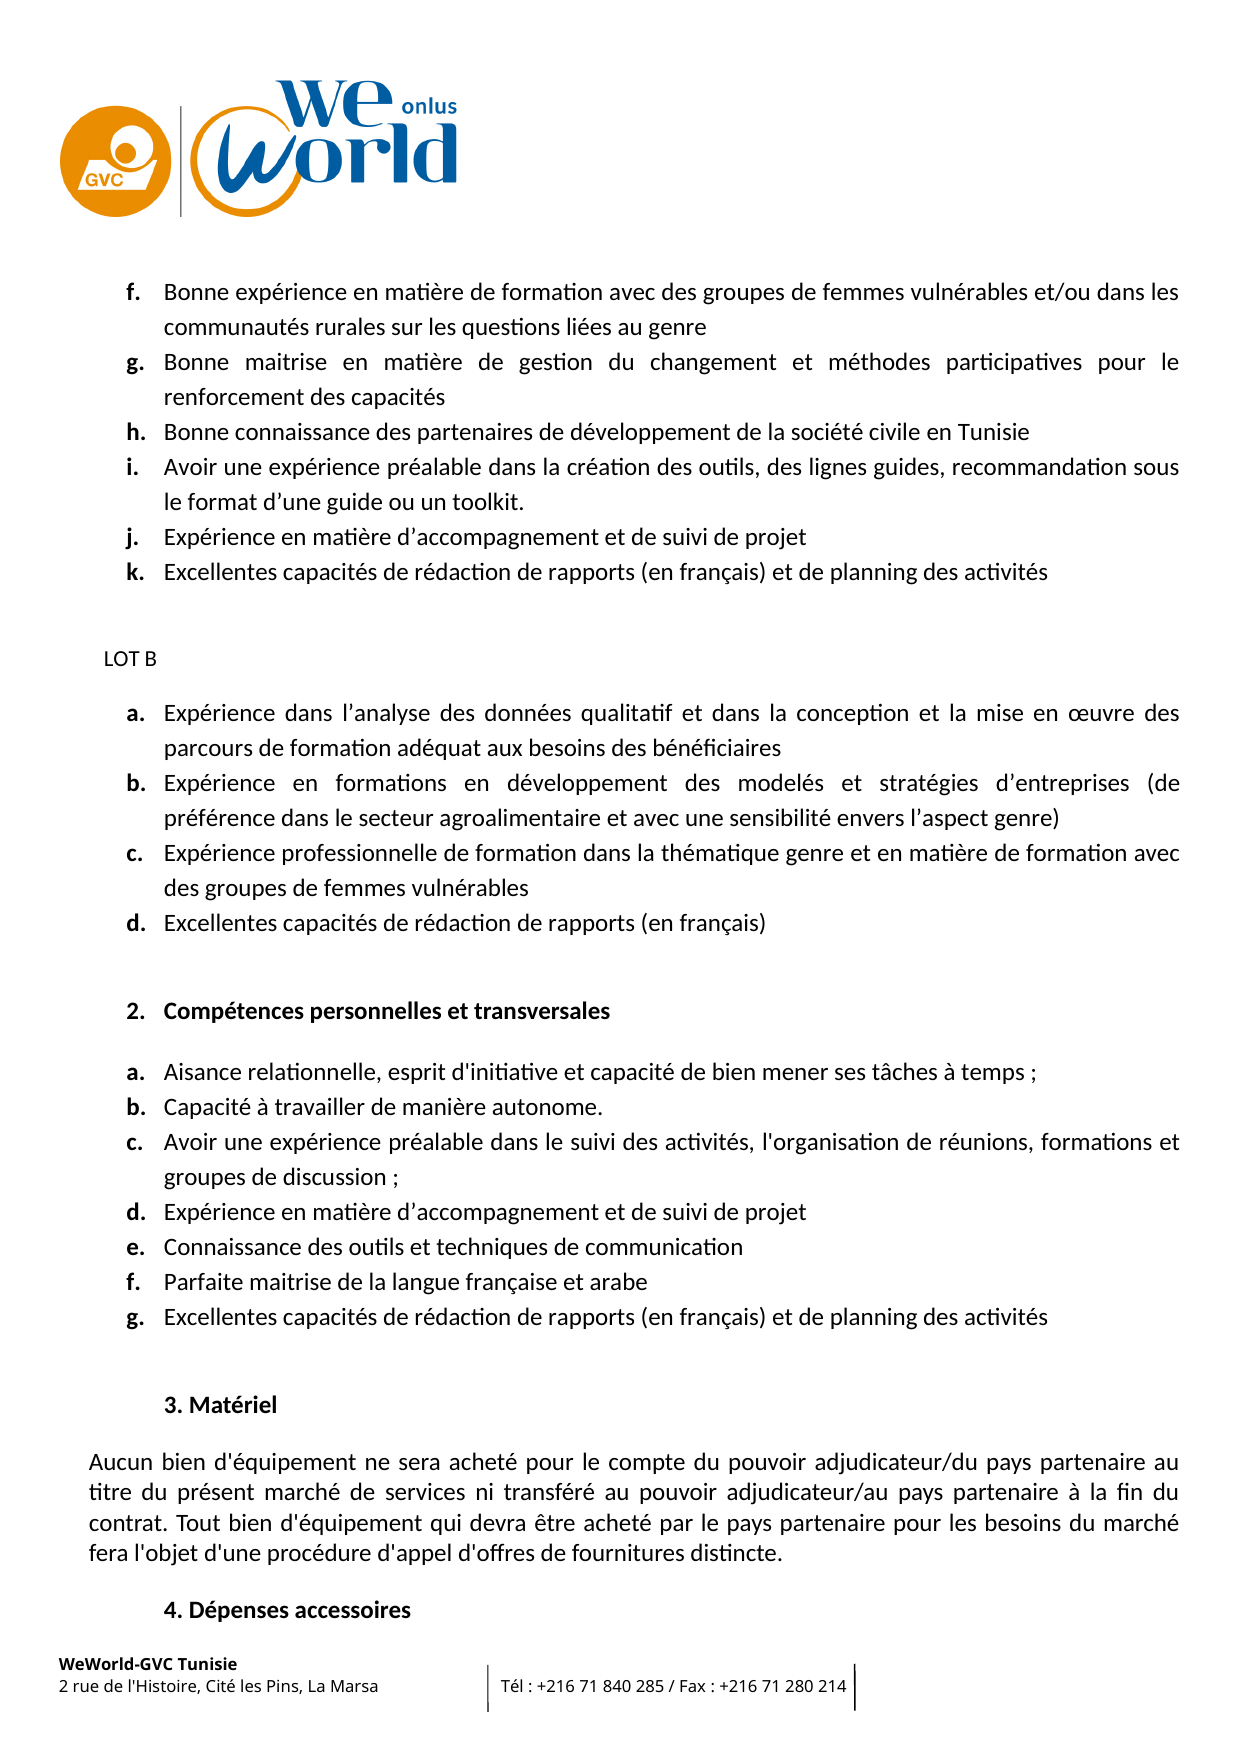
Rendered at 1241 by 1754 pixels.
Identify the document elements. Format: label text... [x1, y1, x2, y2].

list Capacité à travailler de manière autonome. [126, 1091, 1181, 1121]
list Excellentes capacités de rédaction de rapports (en français) et de planning des activités [126, 1301, 1181, 1331]
text 3. Matériel [164, 1389, 1181, 1419]
list Bonne expérience en matière de formation avec des groupes de femmes vulnérables et/ou dans les communautés rurales sur les questions liées au genre [126, 276, 1181, 341]
picture [14, 15, 1183, 276]
text Aucun bien d'équipement ne sera acheté pour le compte du pouvoir adjudicateur/du pays partenaire au titre du présent marché de services ni transféré au pouvoir adjudicateur/au pays partenaire à la fin du contrat. Tout bien d'équipement qui devra être acheté par le pays partenaire pour les besoins du marché fera l'objet d'une procédure d'appel d'offres de fournitures distincte. [89, 1446, 1181, 1568]
text 4. Dépenses accessoires [164, 1594, 1181, 1625]
list Avoir une expérience préalable dans le suivi des activités, l'organisation de réunions, formations et groupes de discussion ; [126, 1126, 1181, 1191]
list Compétences personnelles et transversales [126, 995, 1181, 1025]
list Bonne maitrise en matière de gestion du changement et méthodes participatives pour le renforcement des capacités [126, 346, 1181, 411]
list Expérience en formations en développement des modelés et stratégies d’entreprises (de préférence dans le secteur agroalimentaire et avec une sensibilité envers l’aspect genre) [126, 767, 1181, 832]
list Bonne connaissance des partenaires de développement de la société civile en Tunisie [126, 416, 1181, 446]
list Aisance relationnelle, esprit d'initiative et capacité de bien mener ses tâches à temps ; [126, 1056, 1181, 1086]
list Expérience en matière d’accompagnement et de suivi de projet [126, 1196, 1181, 1226]
list Connaissance des outils et techniques de communication [126, 1231, 1181, 1261]
list Expérience dans l’analyse des données qualitatif et dans la conception et la mise en œuvre des parcours de formation adéquat aux besoins des bénéficiaires [126, 697, 1181, 762]
list Parfaite maitrise de la langue française et arabe [126, 1266, 1181, 1296]
list Excellentes capacités de rédaction de rapports (en français) [126, 907, 1181, 937]
list Excellentes capacités de rédaction de rapports (en français) et de planning des activités [126, 556, 1181, 586]
text LOT B [103, 644, 1181, 672]
list Avoir une expérience préalable dans la création des outils, des lignes guides, recommandation sous le format d’une guide ou un toolkit. [126, 451, 1181, 516]
list Expérience professionnelle de formation dans la thématique genre et en matière de formation avec des groupes de femmes vulnérables [126, 837, 1181, 902]
list Expérience en matière d’accompagnement et de suivi de projet [126, 521, 1181, 551]
